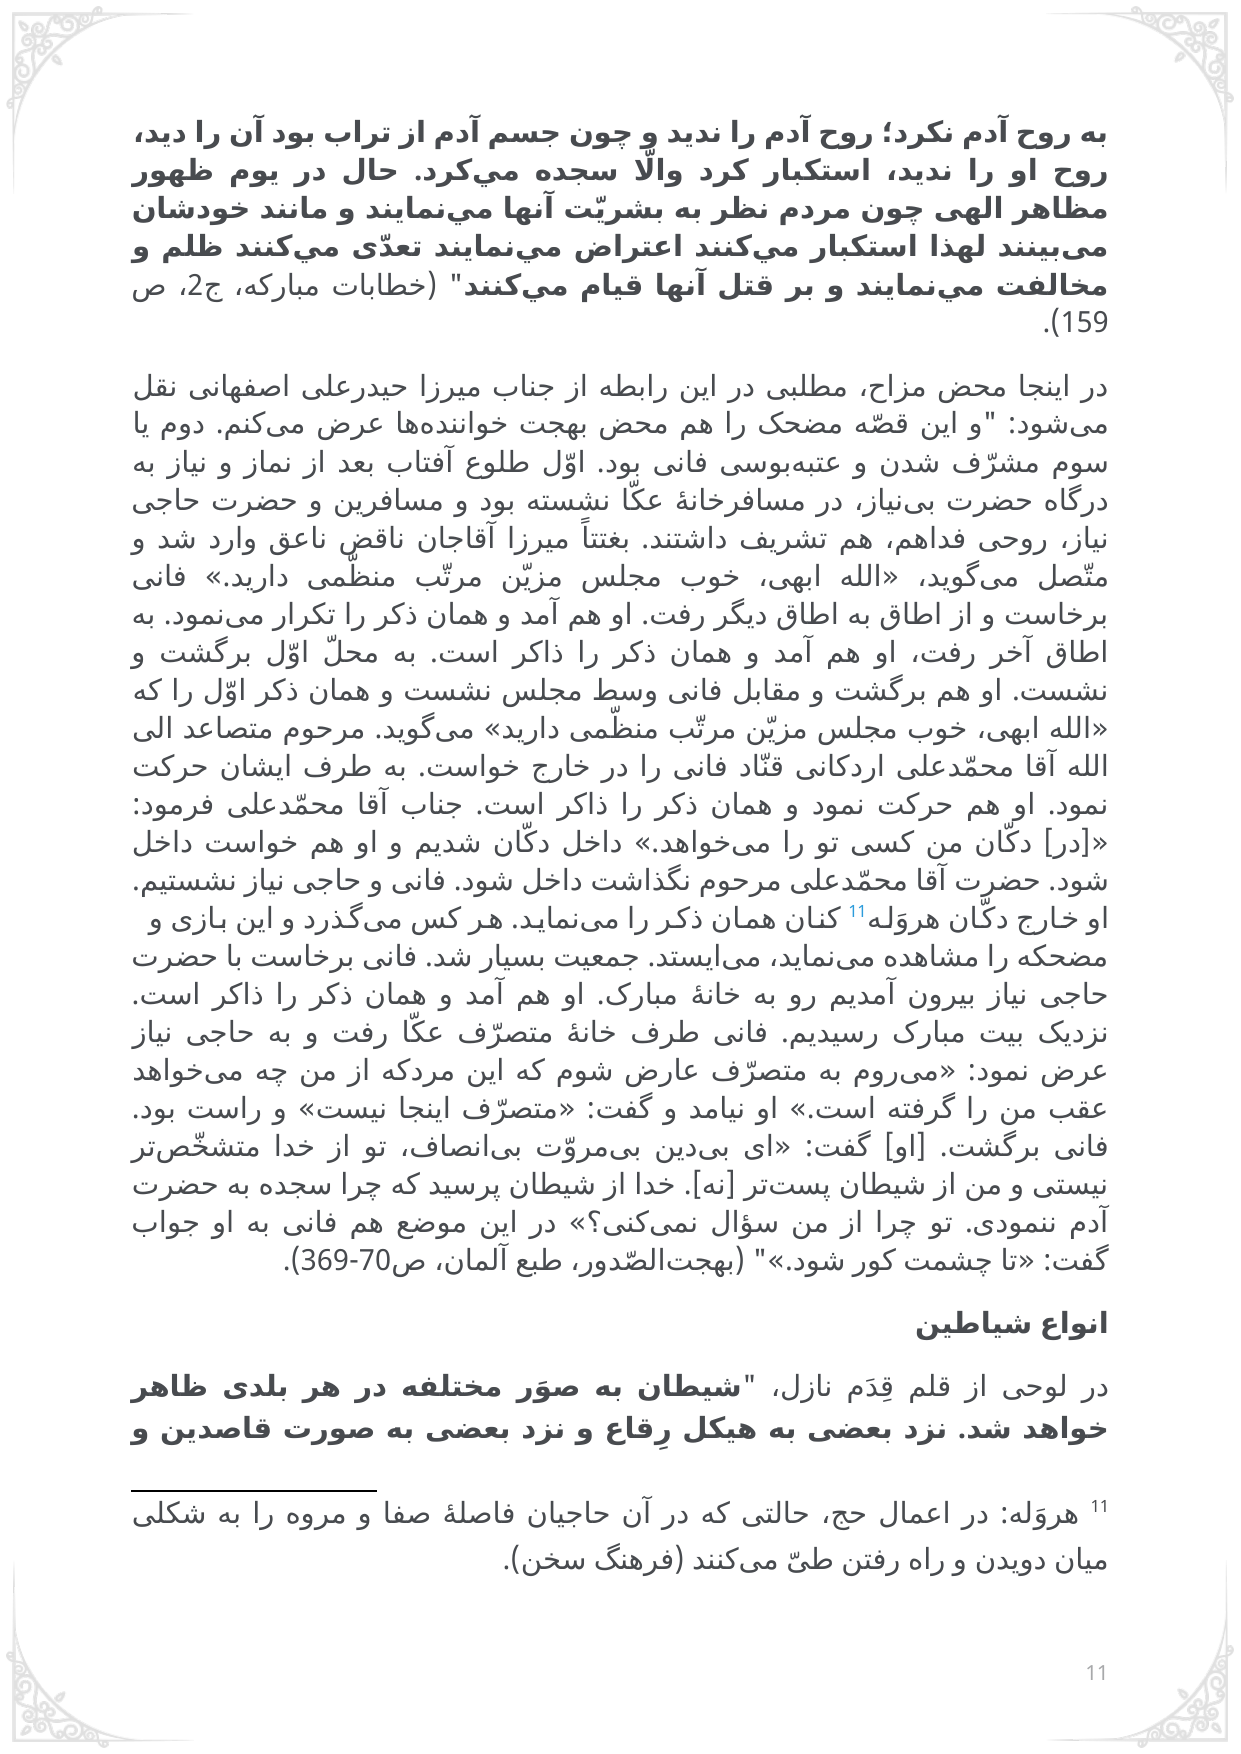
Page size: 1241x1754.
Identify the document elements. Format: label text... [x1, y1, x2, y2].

text انواع شیاطین [131, 1307, 1109, 1345]
picture [6, 1560, 194, 1748]
picture [1080, 1560, 1087, 1566]
text در اینجا محض مزاح، مطلبی در این رابطه از جناب میرزا حیدرعلی اصفهانی نقل می‌شود: "و این قصّه مضحک را هم محض بهجت خواننده‌ها عرض می‌کنم. دوم یا سوم مشرّف شدن و عتبه‌بوسی فانی بود. اوّل طلوع آفتاب بعد از نماز و نیاز به درگاه حضرت بی‌نیاز، در مسافرخانۀ عکّا نشسته بود و مسافرین و حضرت حاجی نیاز، روحی فداهم، هم تشریف داشتند. بغتتاً میرزا آقاجان ناقض ناعق وارد شد و متّصل می‌گوید، «الله ابهی، خوب مجلس مزیّن مرتّب منظّمی دارید.» فانی برخاست و از اطاق به اطاق دیگر رفت. او هم آمد و همان ذکر را تکرار می‌نمود. به اطاق آخر رفت، او هم آمد و همان ذکر را ذاکر است. به محلّ اوّل برگشت و نشست. او هم برگشت و مقابل فانی وسط مجلس نشست و همان ذکر اوّل را که «الله ابهی، خوب مجلس مزیّن مرتّب منظّمی دارید» می‌گوید. مرحوم متصاعد الی الله آقا محمّدعلی اردکانی قنّاد فانی را در خارج خواست. به طرف ایشان حرکت نمود. او هم حرکت نمود و همان ذکر را ذاکر است. جناب آقا محمّدعلی فرمود: «[در] دکّان من کسی تو را می‌خواهد.» داخل دکّان شدیم و او هم خواست داخل شود. حضرت آقا محمّدعلی مرحوم نگذاشت داخل شود. فانی و حاجی نیاز نشستیم. او خارج دکّان هروَله کنان همان ذکر را می‌نماید. هر کس می‌گذرد و این بازی و مضحکه را مشاهده می‌نماید، می‌ایستد. جمعیت بسیار شد. فانی برخاست با حضرت حاجی نیاز بیرون آمدیم رو به خانۀ مبارک. او هم آمد و همان ذکر را ذاکر است. نزدیک بیت مبارک رسیدیم. فانی طرف خانۀ متصرّف عکّا رفت و به حاجی نیاز عرض نمود: «می‌روم به متصرّف عارض شوم که این مردکه از من چه می‌خواهد عقب من را گرفته است.» او نیامد و گفت: «متصرّف اینجا نیست» و راست بود. فانی برگشت. [او] گفت: «ای بی‌دین بی‌مروّت بی‌انصاف، تو از خدا متشخّص‌تر نیستی و من از شیطان پست‌تر [نه]. خدا از شیطان پرسید که چرا سجده به حضرت آدم ننمودی. تو چرا از من سؤال نمی‌کنی؟» در این موضع هم فانی به او جواب گفت: «تا چشمت کور شود.»" (بهجت‌الصّدور، طبع آلمان، ص70-369). [131, 370, 1109, 1282]
picture [1046, 6, 1234, 194]
picture [1046, 1560, 1234, 1748]
picture [1090, 1560, 1100, 1566]
picture [6, 6, 194, 194]
